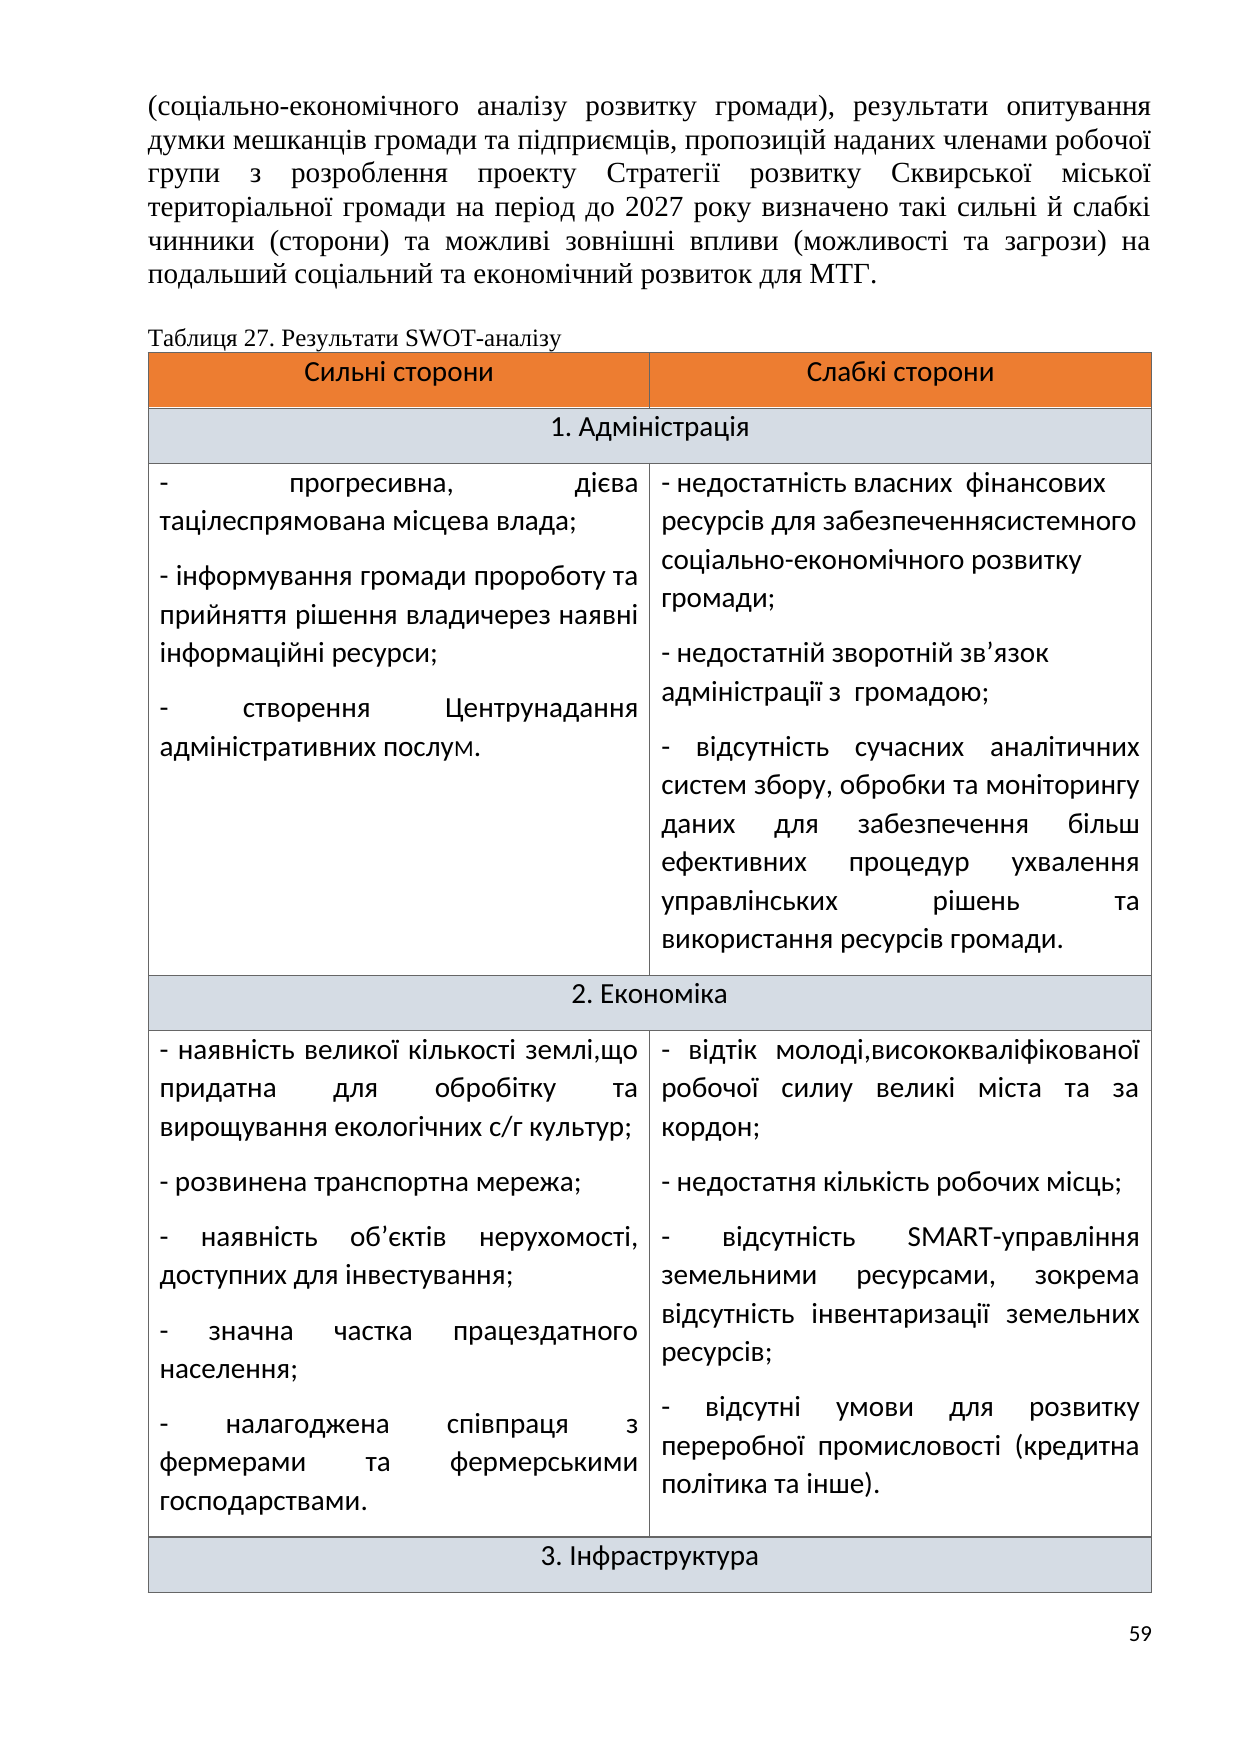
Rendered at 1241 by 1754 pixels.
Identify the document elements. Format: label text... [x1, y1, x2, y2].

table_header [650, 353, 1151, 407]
text Таблиця 27. Результати SWOT-аналізу [148, 323, 1152, 352]
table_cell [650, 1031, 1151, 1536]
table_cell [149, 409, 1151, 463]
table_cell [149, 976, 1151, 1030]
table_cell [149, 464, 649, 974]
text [148, 88, 1152, 290]
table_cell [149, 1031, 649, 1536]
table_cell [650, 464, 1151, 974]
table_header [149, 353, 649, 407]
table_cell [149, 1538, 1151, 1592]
